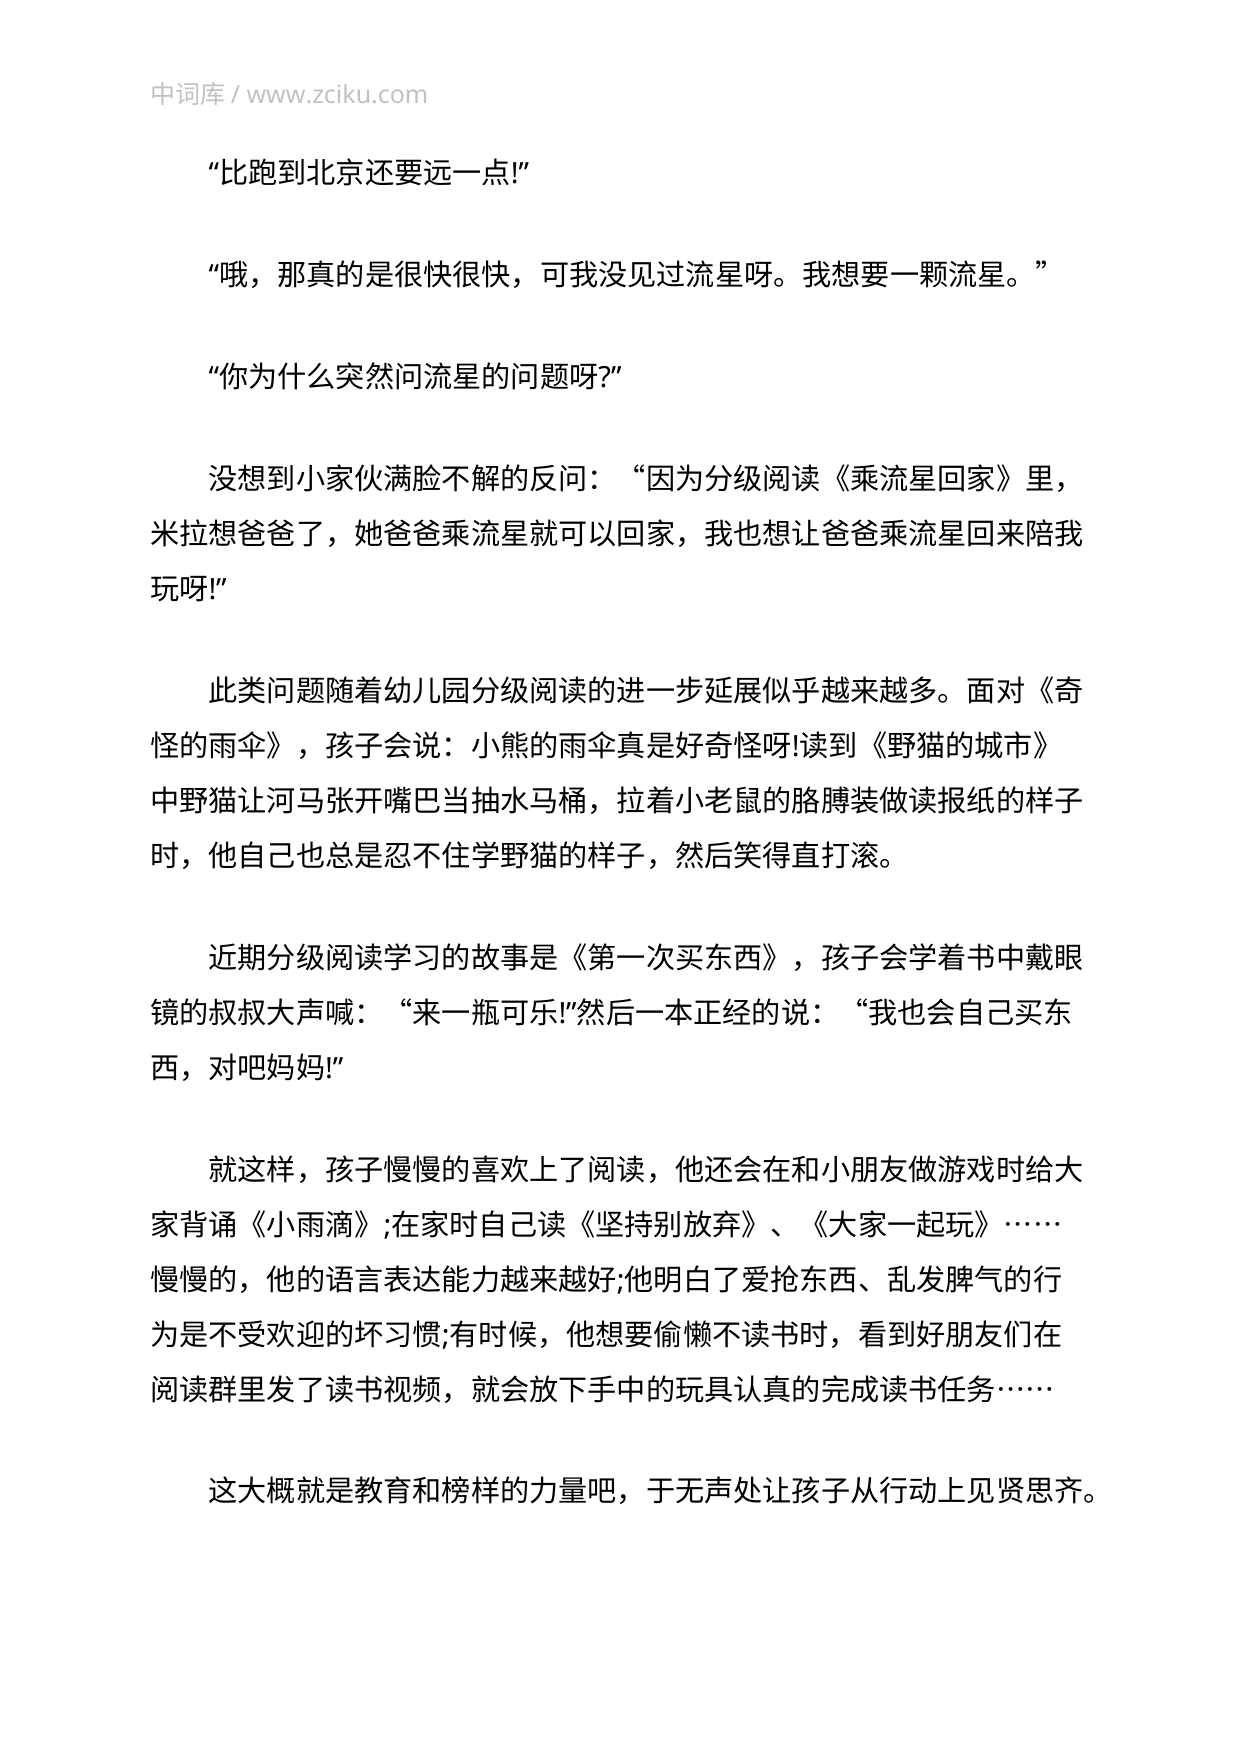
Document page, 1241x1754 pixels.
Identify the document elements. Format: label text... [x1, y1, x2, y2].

text 没想到小家伙满脸不解的反问：“因为分级阅读《乘流星回家》里，米拉想爸爸了，她爸爸乘流星就可以回家，我也想让爸爸乘流星回来陪我玩呀!” [150, 456, 1090, 608]
text 这大概就是教育和榜样的力量吧，于无声处让孩子从行动上见贤思齐。 [150, 1468, 1090, 1510]
text 就这样，孩子慢慢的喜欢上了阅读，他还会在和小朋友做游戏时给大家背诵《小雨滴》;在家时自己读《坚持别放弃》、《大家一起玩》……慢慢的，他的语言表达能力越来越好;他明白了爱抢东西、乱发脾气的行为是不受欢迎的坏习惯;有时候，他想要偷懒不读书时，看到好朋友们在阅读群里发了读书视频，就会放下手中的玩具认真的完成读书任务…… [150, 1146, 1090, 1408]
text “你为什么突然问流星的问题呀?” [150, 354, 1090, 396]
text 近期分级阅读学习的故事是《第一次买东西》，孩子会学着书中戴眼镜的叔叔大声喊：“来一瓶可乐!”然后一本正经的说：“我也会自己买东西，对吧妈妈!” [150, 934, 1090, 1087]
text “比跑到北京还要远一点!” [150, 150, 1090, 192]
text “哦，那真的是很快很快，可我没见过流星呀。我想要一颗流星。” [150, 252, 1090, 294]
text 此类问题随着幼儿园分级阅读的进一步延展似乎越来越多。面对《奇怪的雨伞》，孩子会说：小熊的雨伞真是好奇怪呀!读到《野猫的城市》中野猫让河马张开嘴巴当抽水马桶，拉着小老鼠的胳膊装做读报纸的样子时，他自己也总是忍不住学野猫的样子，然后笑得直打滚。 [150, 668, 1090, 875]
